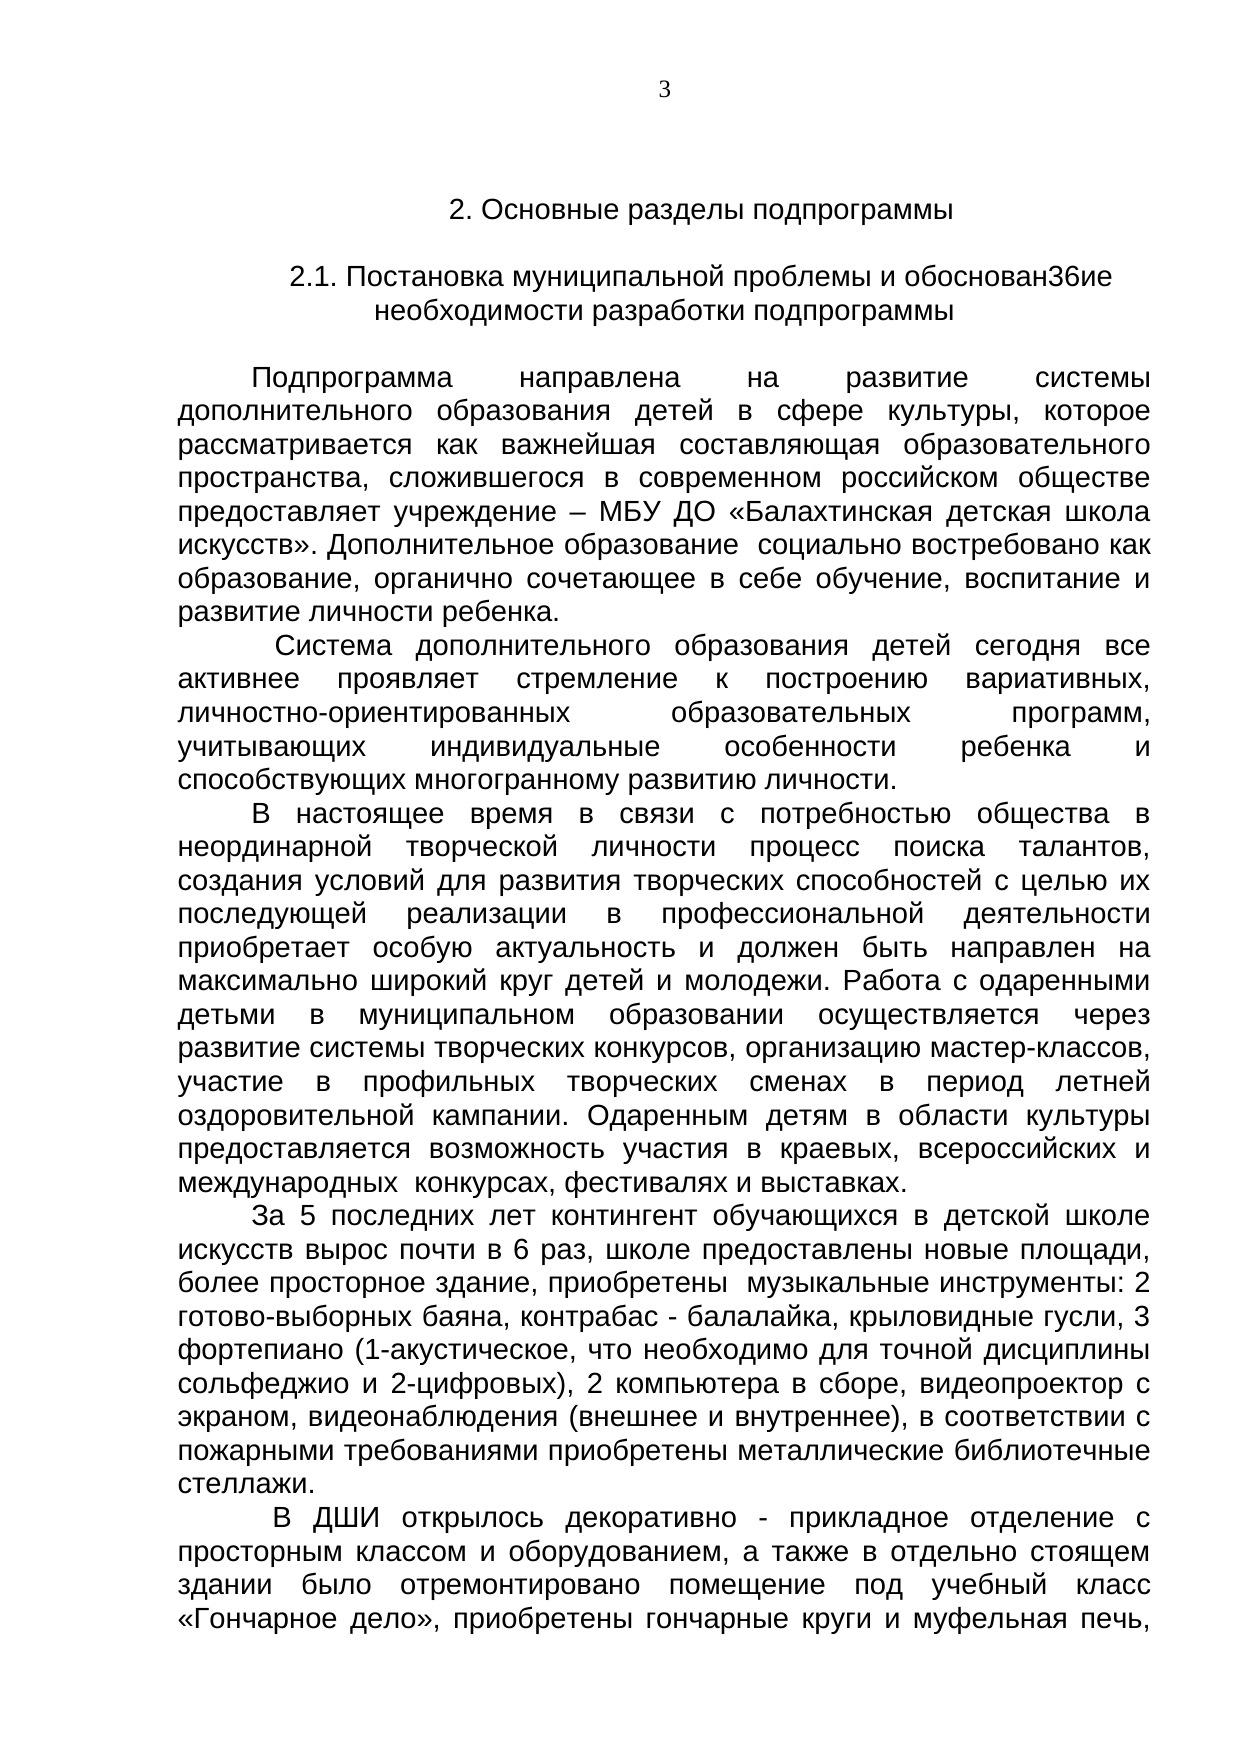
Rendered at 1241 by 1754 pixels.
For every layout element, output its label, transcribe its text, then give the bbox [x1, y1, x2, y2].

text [177, 1500, 1152, 1634]
text 2. Основные разделы подпрограммы [177, 192, 1152, 226]
text За 5 последних лет контингент обучающихся в детской школе искусств вырос почти в 6 раз, школе предоставлены новые площади, более просторное здание, приобретены музыкальные инструменты: 2 готово-выборных баяна, контрабас - балалайка, крыловидные гусли, 3 фортепиано (1-акустическое, что необходимо для точной дисциплины сольфеджио и 2-цифровых), 2 компьютера в сборе, видеопроектор с экраном, видеонаблюдения (внешнее и внутреннее), в соответствии с пожарными требованиями приобретены металлические библиотечные стеллажи. [177, 1198, 1152, 1500]
text 2.1. Постановка муниципальной проблемы и обоснован36ие необходимости разработки подпрограммы [177, 259, 1152, 326]
text В настоящее время в связи с потребностью общества в неординарной творческой личности процесс поиска талантов, создания условий для развития творческих способностей с целью их последующей реализации в профессиональной деятельности приобретает особую актуальность и должен быть направлен на максимально широкий круг детей и молодежи. Работа с одаренными детьми в муниципальном образовании осуществляется через развитие системы творческих конкурсов, организацию мастер-классов, участие в профильных творческих сменах в период летней оздоровительной кампании. Одаренным детям в области культуры предоставляется возможность участия в краевых, всероссийских и международных конкурсах, фестивалях и выставках. [177, 796, 1152, 1198]
text Система дополнительного образования детей сегодня все активнее проявляет стремление к построению вариативных, личностно-ориентированных образовательных программ, учитывающих индивидуальные особенности ребенка и способствующих многогранному развитию личности. [177, 628, 1152, 796]
text Подпрограмма направлена на развитие системы дополнительного образования детей в сфере культуры, которое рассматривается как важнейшая составляющая образовательного пространства, сложившегося в современном российском обществе предоставляет учреждение – МБУ ДО «Балахтинская детская школа искусств». Дополнительное образование социально востребовано как образование, органично сочетающее в себе обучение, воспитание и развитие личности ребенка. [177, 360, 1152, 628]
